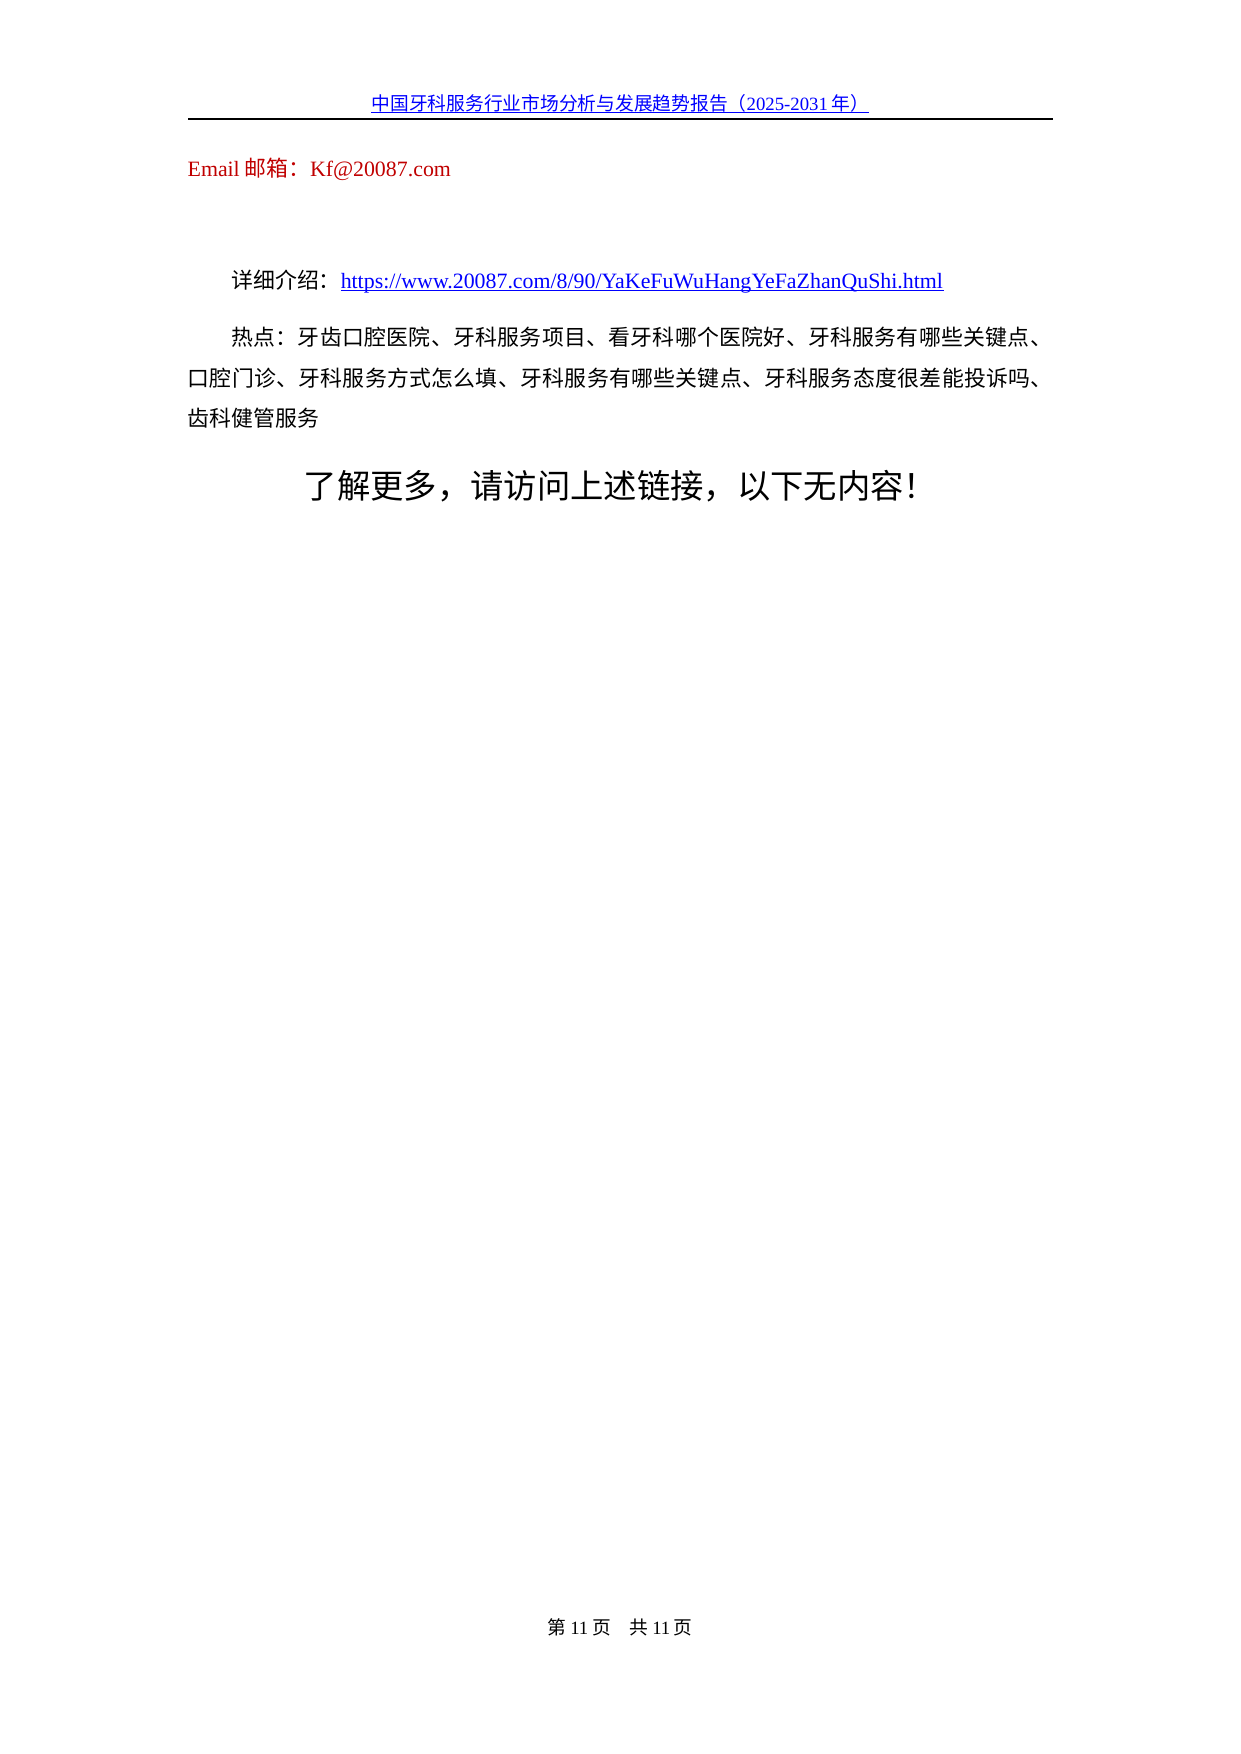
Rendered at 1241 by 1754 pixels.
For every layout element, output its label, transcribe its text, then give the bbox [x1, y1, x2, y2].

text Email邮箱：Kf@20087.com [187, 150, 1053, 183]
text 详细介绍：https://www.20087.com/8/90/YaKeFuWuHangYeFaZhanQuShi.html [187, 263, 1053, 296]
text 热点：牙齿口腔医院、牙科服务项目、看牙科哪个医院好、牙科服务有哪些关键点、口腔门诊、牙科服务方式怎么填、牙科服务有哪些关键点、牙科服务态度很差能投诉吗、齿科健管服务 [187, 320, 1053, 433]
title 了解更多，请访问上述链接，以下无内容！ [187, 451, 1053, 516]
